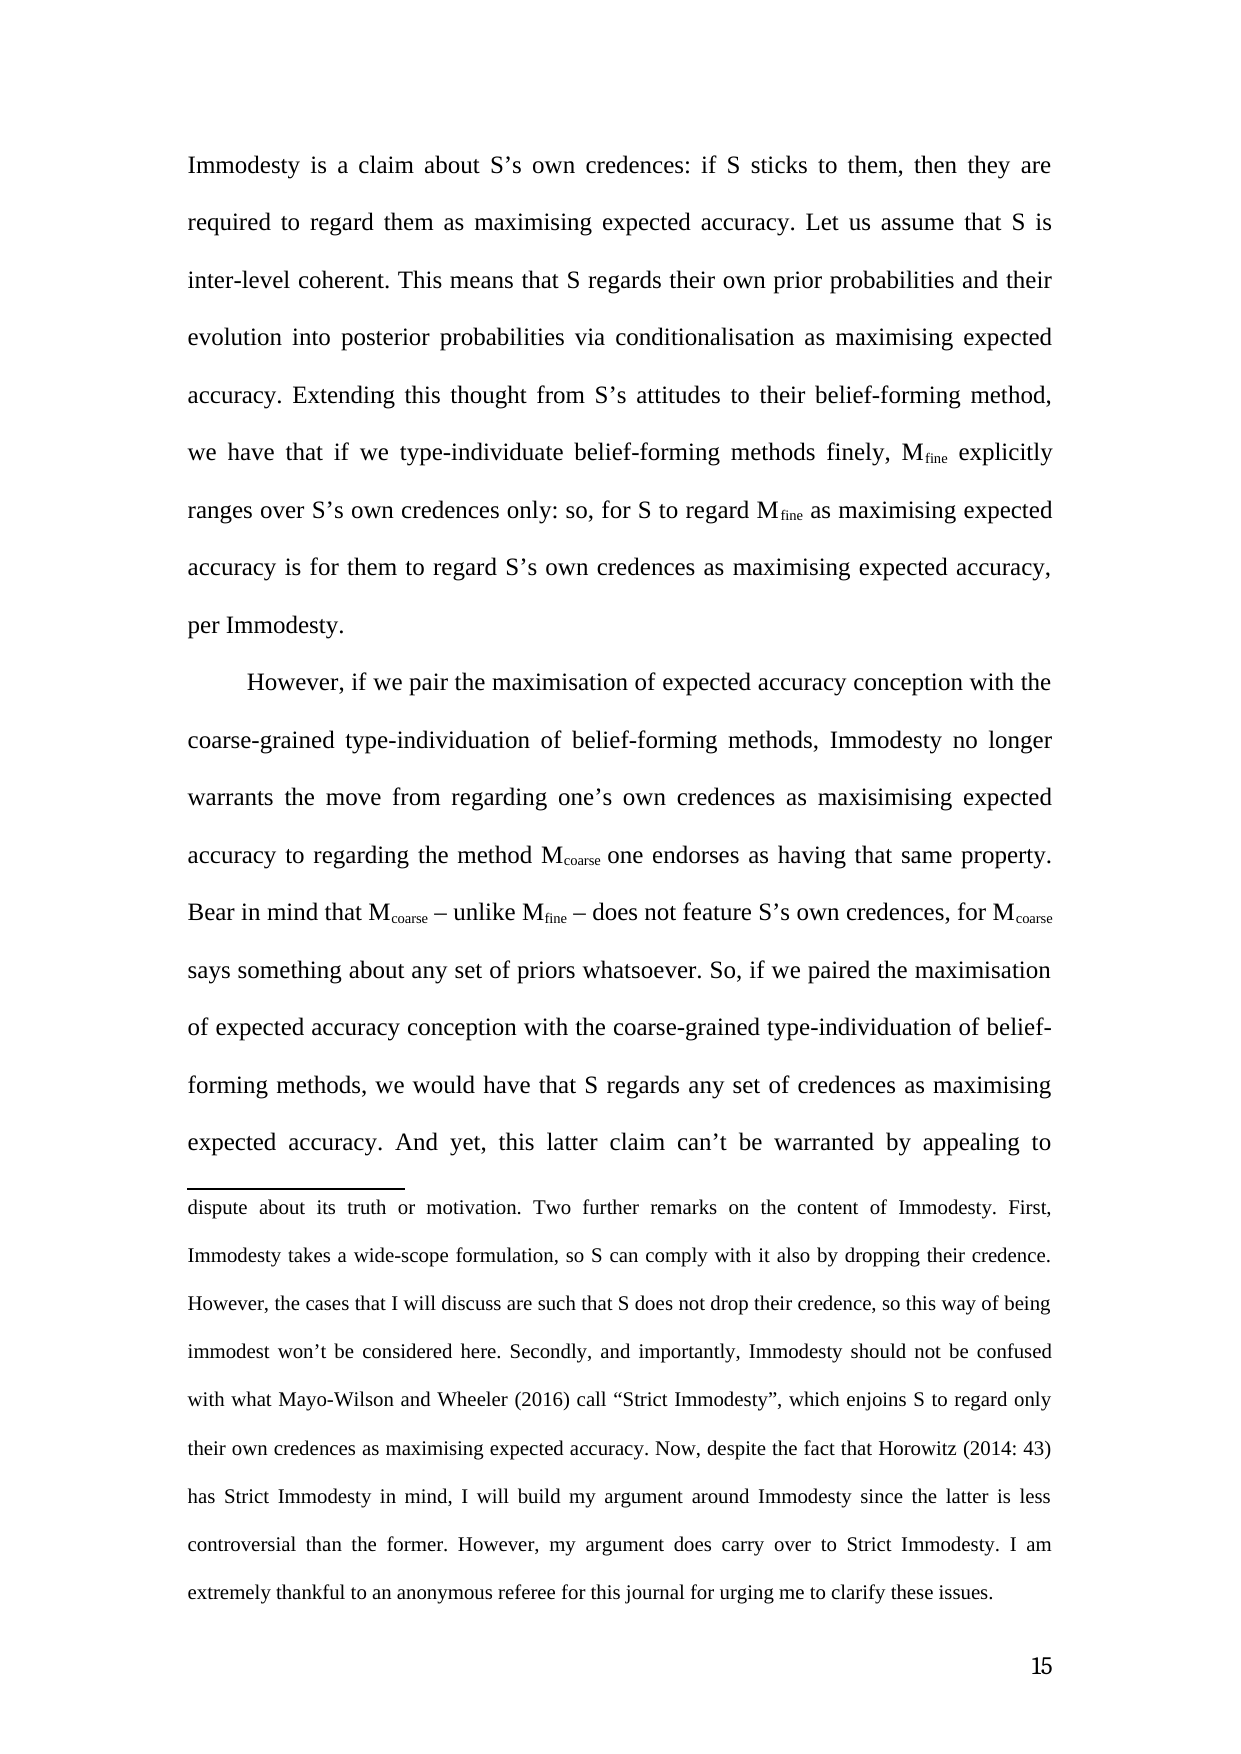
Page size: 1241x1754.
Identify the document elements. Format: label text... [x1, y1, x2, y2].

text However, if we pair the maximisation of expected accuracy conception with the coarse-grained type-individuation of belief-forming methods, Immodesty no longer warrants the move from regarding one’s own credences as maxisimising expected accuracy to regarding the method Mcoarse one endorses as having that same property. Bear in mind that Mcoarse – unlike Mfine – does not feature S’s own credences, for Mcoarse says something about any set of priors whatsoever. So, if we paired the maximisation of expected accuracy conception with the coarse-grained type-individuation of belief-forming methods, we would have that S regards any set of credences as maximising expected accuracy. And yet, this latter claim can’t be warranted by appealing to Immodesty, which only enjoys S to regard S’s own credences as maximising expected accuracy. It bears reminding that Immodesty is a coherence requirement which only says how S should treat their own credences and is silent on how S should regard someone else’s credences. So, we cannot use Immodesty to warrant pairing the maximisation of expected accuracy conception with the coarse-grained type-individuation of belief-forming methods. This shows that if we take the maximisation of expected accuracy conception to be motivated by Immodesty, then that conception must be paired with a fine-grained type-individuation of belief-forming methods only. What about the coarse-grained type-individuation of methods then? [187, 667, 1053, 1156]
text I’ll now assume Immodesty and argue that it motivates the maximisation of expected accuracy conception only if methods are type-individuated finely. Note that Immodesty is a claim about S’s own credences: if S sticks to them, then they are required to regard them as maximising expected accuracy. Let us assume that S is inter-level coherent. This means that S regards their own prior probabilities and their evolution into posterior probabilities via conditionalisation as maximising expected accuracy. Extending this thought from S’s attitudes to their belief-forming method, we have that if we type-individuate belief-forming methods finely, Mfine explicitly ranges over S’s own credences only: so, for S to regard Mfine as maximising expected accuracy is for them to regard S’s own credences as maximising expected accuracy, per Immodesty. [187, 150, 1053, 639]
